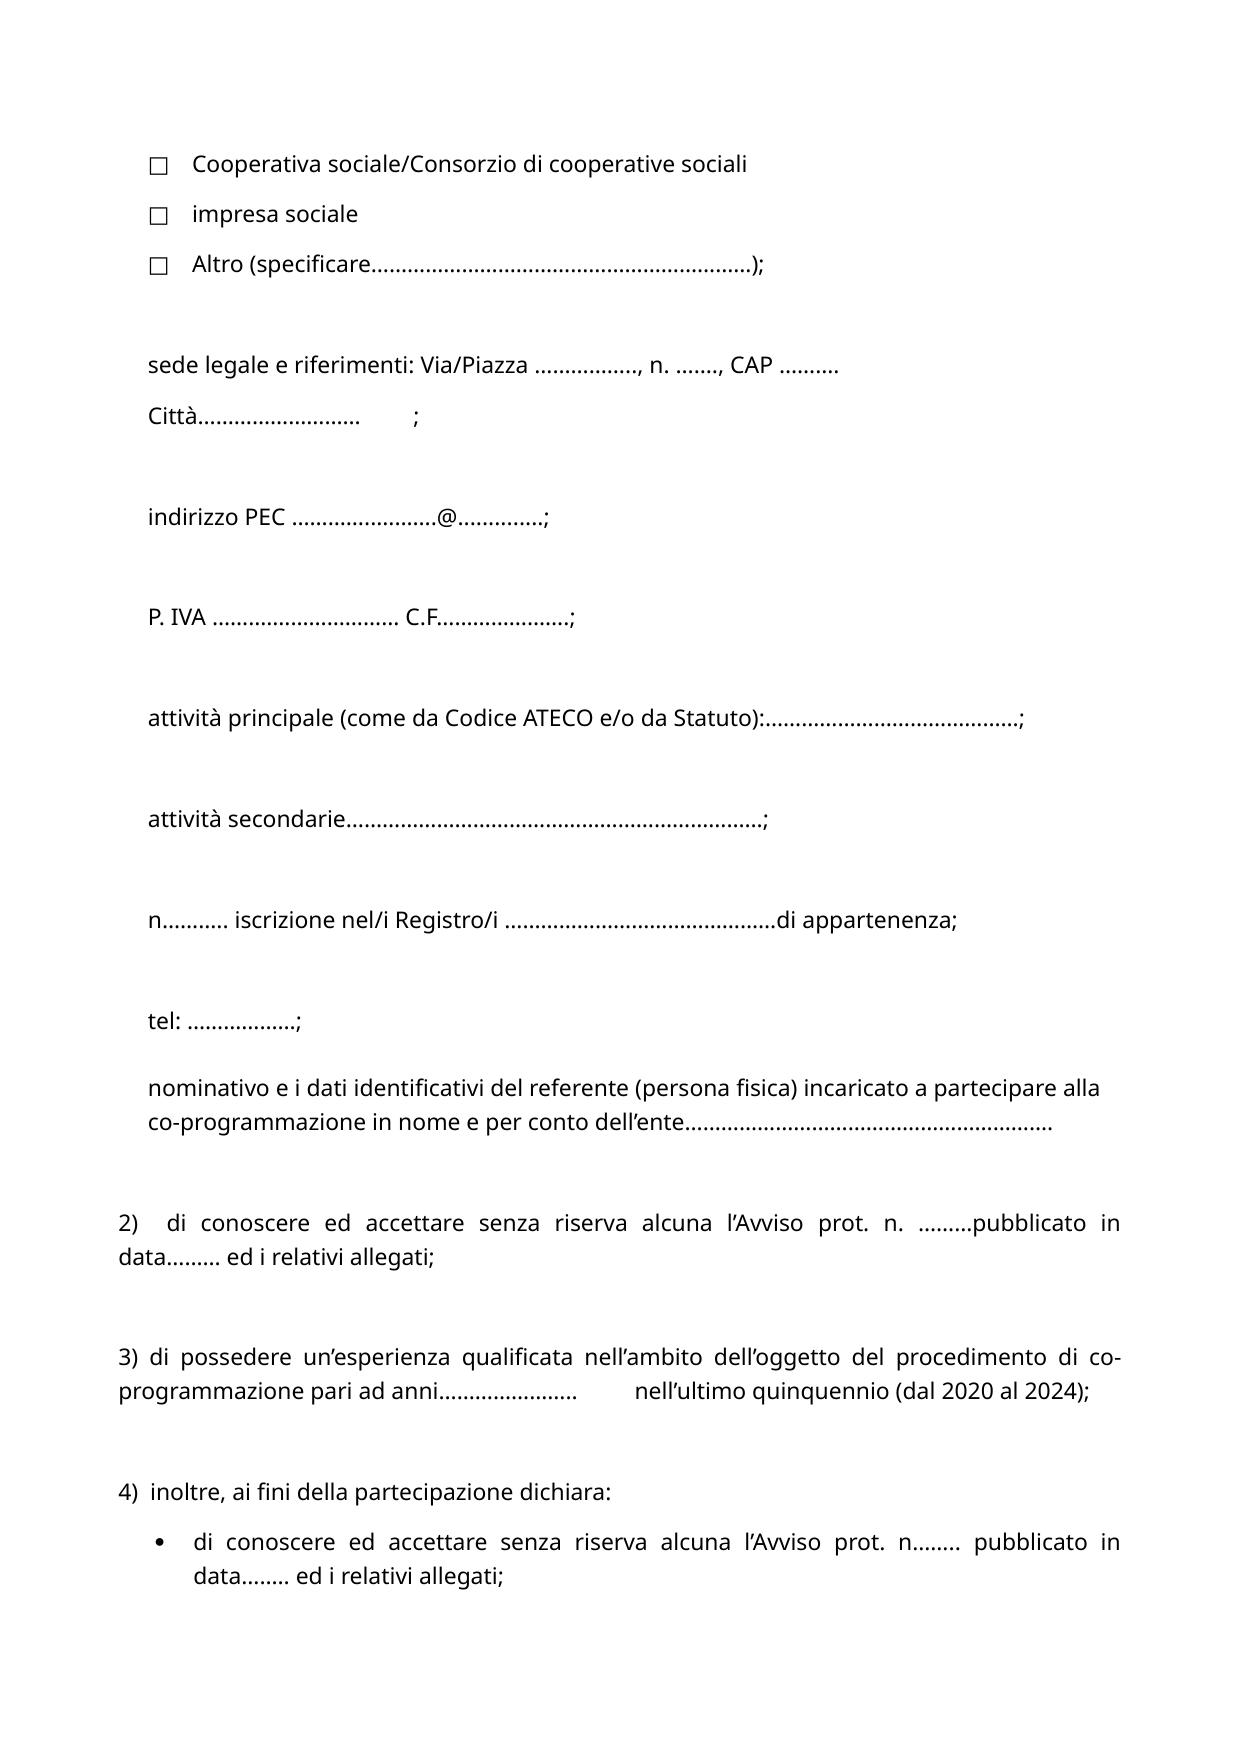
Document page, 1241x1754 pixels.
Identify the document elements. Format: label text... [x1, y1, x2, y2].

text 3) di possedere un’esperienza qualificata nell’ambito dell’oggetto del procedimento di co- programmazione pari ad anni………………….. nell’ultimo quinquennio (dal 2020 al 2024); [118, 1341, 1122, 1406]
text □ Altro (specificare………………………………………………………); [148, 248, 1122, 280]
text P. IVA ……….………………… C.F………………….; [148, 601, 1122, 633]
list di conoscere ed accettare senza riserva alcuna l’Avviso prot. n…….. pubblicato in data…….. ed i relativi allegati; [156, 1526, 1122, 1591]
list tel: ………………; [148, 1005, 1122, 1036]
text attività principale (come da Codice ATECO e/o da Statuto):……………………………………; [148, 702, 1122, 733]
text sede legale e riferimenti: Via/Piazza …………….., n. ……., CAP ………. [148, 349, 1122, 381]
text n……….. iscrizione nel/i Registro/i ………………………………………di appartenenza; [148, 904, 1122, 935]
text 4) inoltre, ai fini della partecipazione dichiara: [118, 1476, 1122, 1507]
text Città……………………… ; [148, 400, 1122, 431]
text indirizzo PEC …………..……….@..............; [148, 501, 1122, 532]
text □ impresa sociale [148, 198, 1122, 229]
text attività secondarie……………………………………………………………; [148, 803, 1122, 834]
text 2) di conoscere ed accettare senza riserva alcuna l’Avviso prot. n. ………pubblicato in data……… ed i relativi allegati; [118, 1207, 1122, 1272]
list nominativo e i dati identificativi del referente (persona fisica) incaricato a partecipare alla co-programmazione in nome e per conto dell’ente……………………………………………………. [148, 1072, 1122, 1137]
text □ Cooperativa sociale/Consorzio di cooperative sociali [148, 148, 1122, 179]
